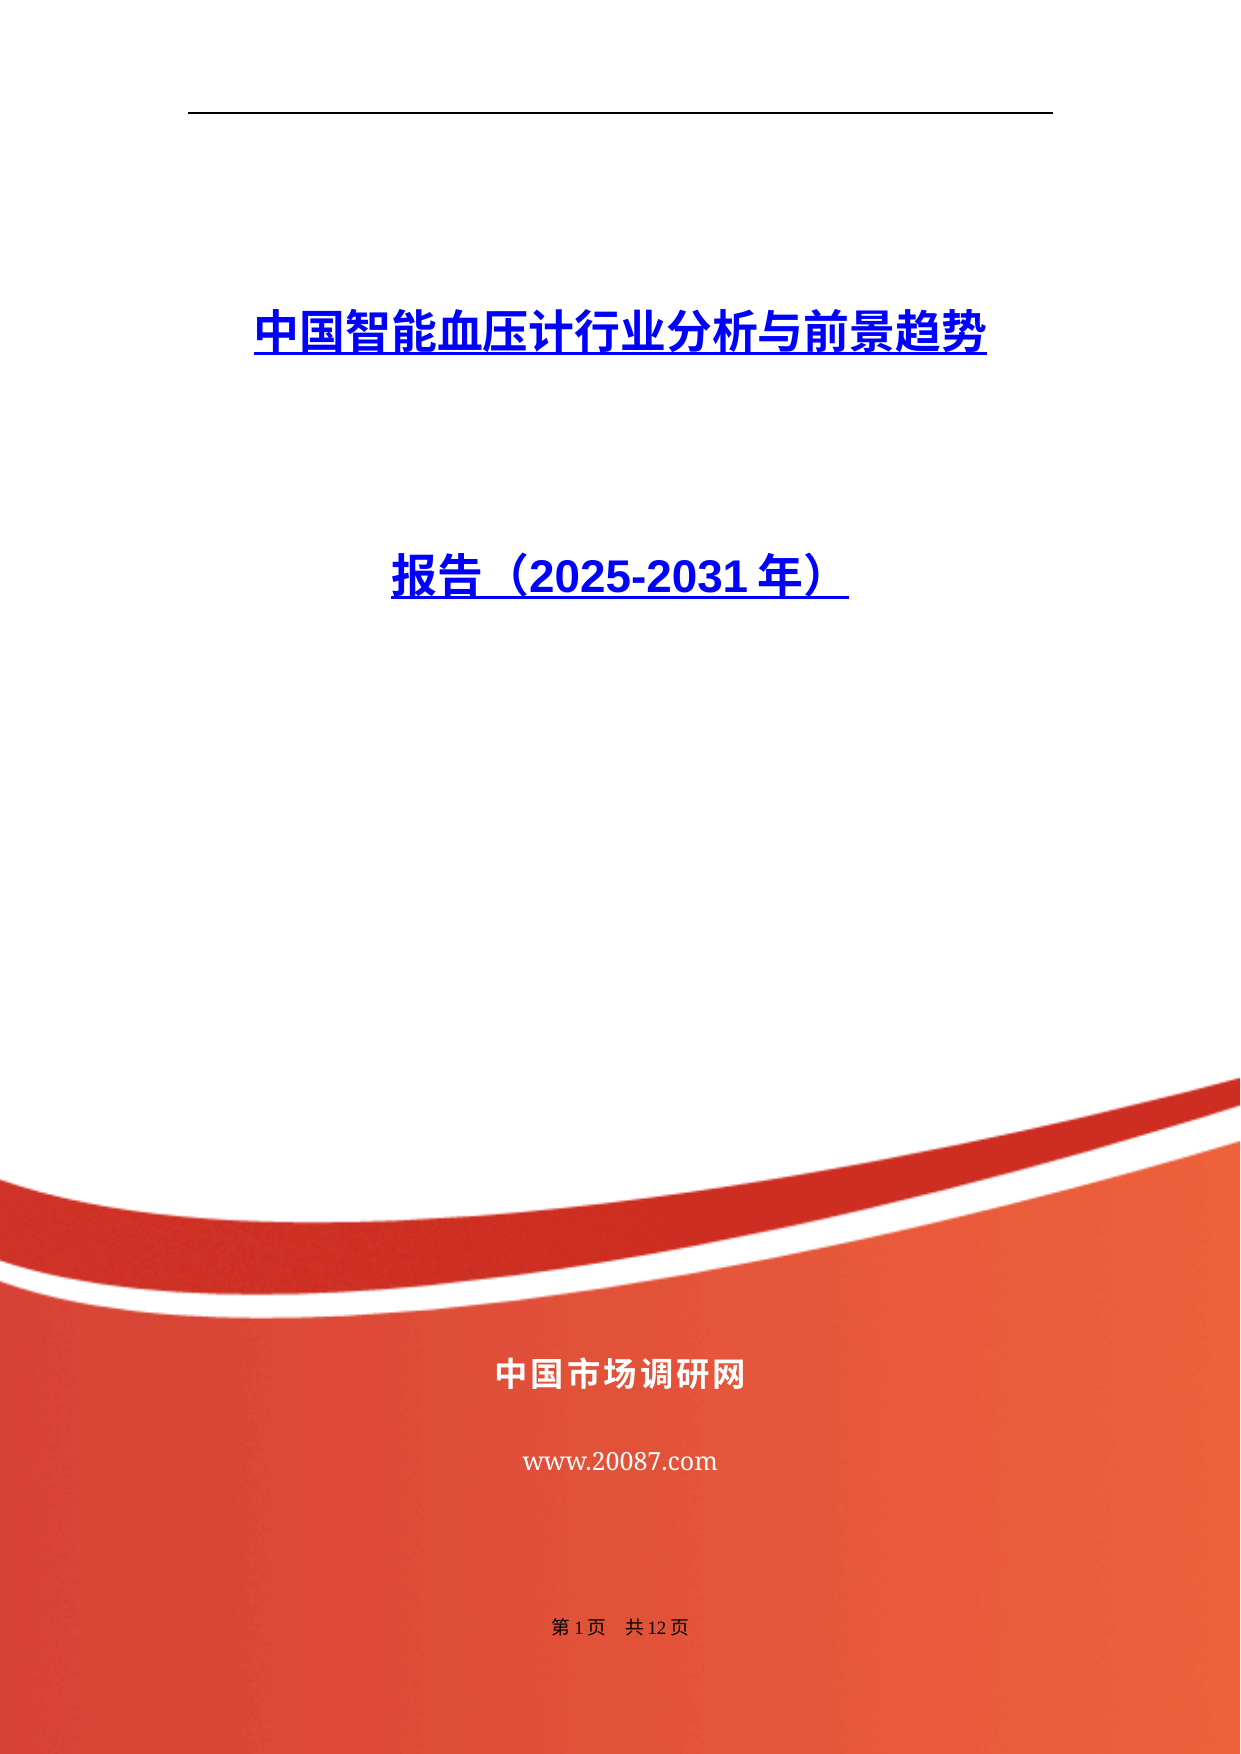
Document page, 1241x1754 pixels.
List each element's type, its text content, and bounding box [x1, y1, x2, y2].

picture [0, 1006, 1241, 1754]
subtitle 中国市场调研网 [187, 1339, 1053, 1404]
text www.20087.com [187, 1428, 1053, 1493]
table_header 中国智能血压计行业分析与前景趋势报告（2025-2031年） [188, 207, 1053, 773]
